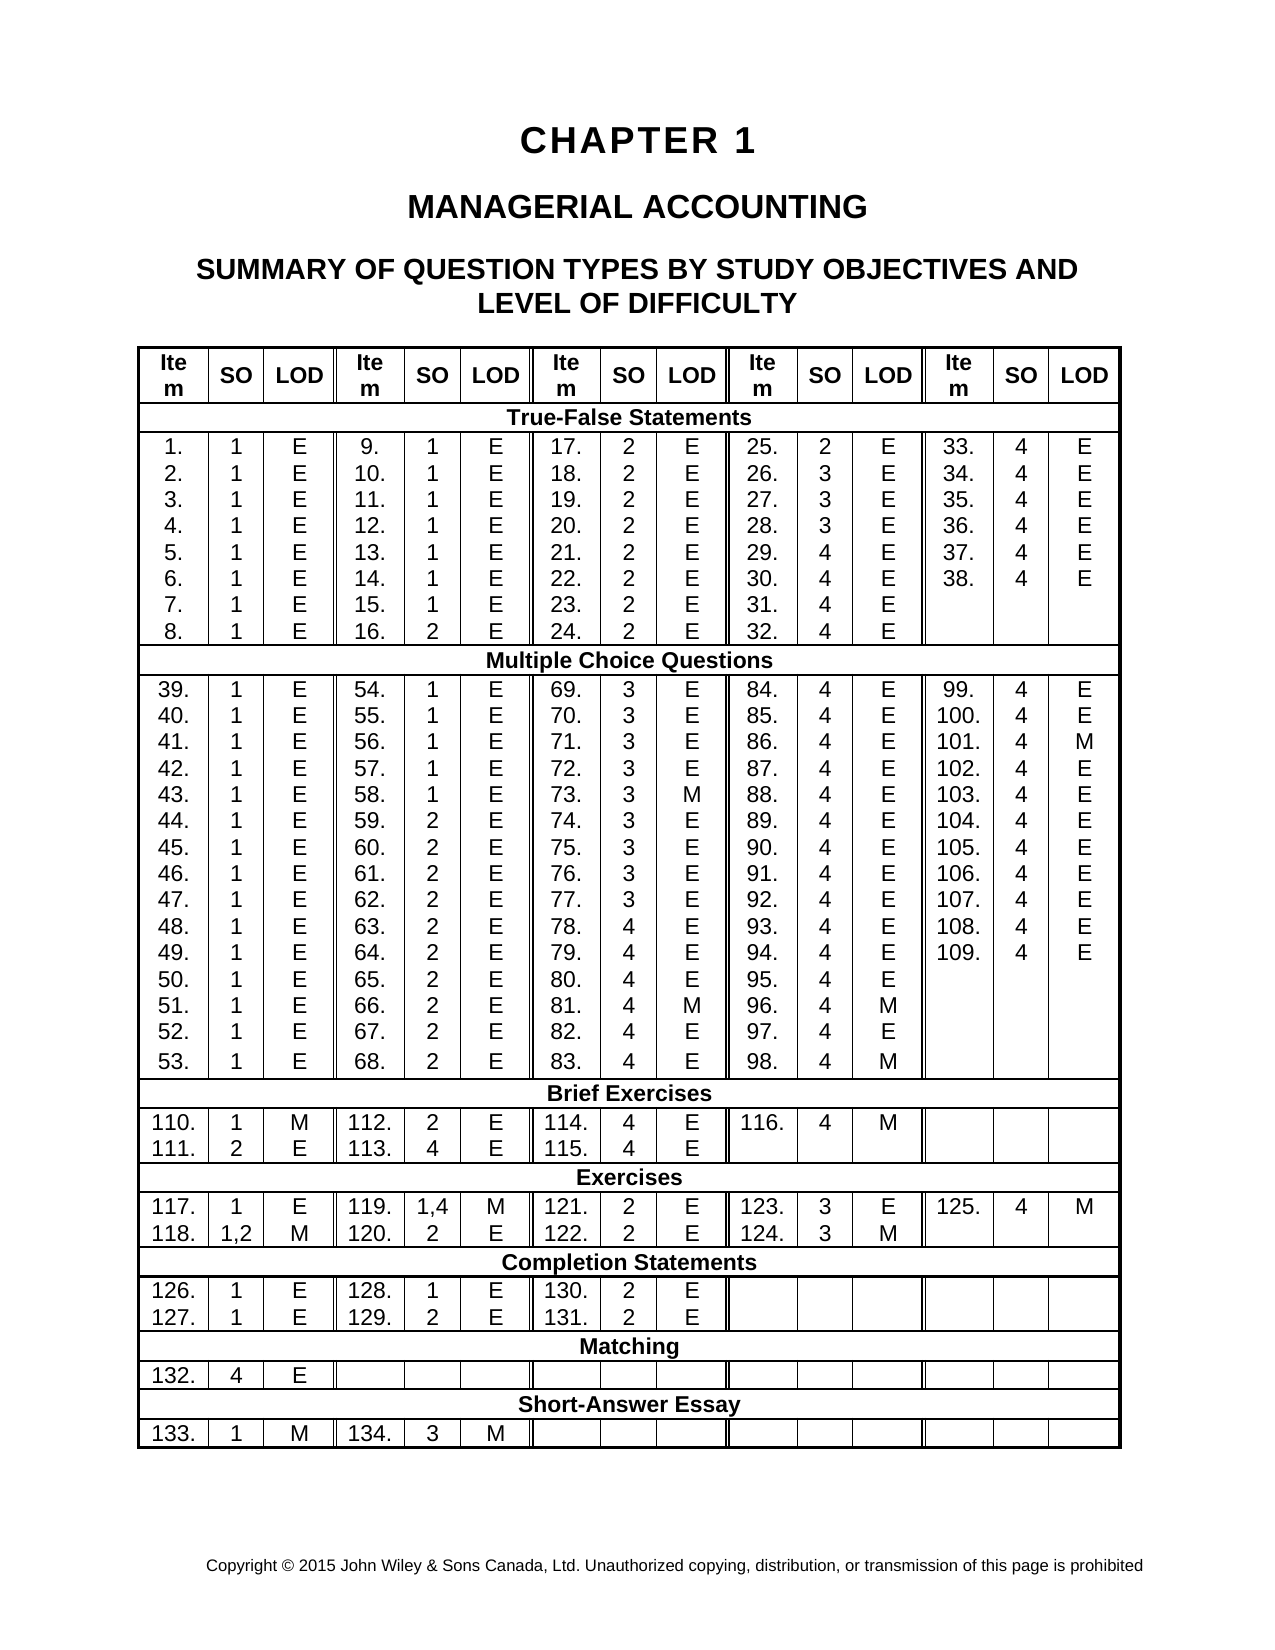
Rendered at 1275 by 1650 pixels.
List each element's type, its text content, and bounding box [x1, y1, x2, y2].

table_cell E [657, 939, 725, 966]
table_cell Multiple Choice Questions [140, 646, 1118, 673]
table_cell 4 [798, 834, 852, 860]
table_cell 3 [601, 702, 656, 728]
table_cell E [1049, 512, 1118, 539]
table_cell 57. [337, 755, 404, 781]
table_cell [601, 1420, 656, 1446]
table_cell E [264, 992, 333, 1018]
table_cell E [657, 433, 725, 459]
table_cell E [853, 539, 921, 565]
table_cell 3 [405, 1420, 460, 1446]
table_cell E [657, 1220, 725, 1246]
table_cell [994, 992, 1048, 1018]
table_cell 4 [601, 992, 656, 1018]
table_cell E [264, 1193, 333, 1219]
table_cell E [657, 565, 725, 591]
table_cell E [264, 1045, 333, 1077]
table_cell E [461, 460, 529, 486]
table_cell 29. [730, 539, 797, 565]
table_cell 130. [534, 1278, 600, 1304]
table_cell E [853, 486, 921, 512]
table_cell E [853, 939, 921, 966]
table_cell E [461, 539, 529, 565]
table_cell [798, 1278, 852, 1304]
table_cell E [657, 1018, 725, 1044]
table_cell E [461, 860, 529, 886]
table_cell 52. [140, 1018, 208, 1044]
table_cell E [657, 1109, 725, 1135]
table_cell E [657, 539, 725, 565]
table_cell E [853, 702, 921, 728]
table_cell [994, 1220, 1048, 1246]
table_cell 45. [140, 834, 208, 860]
table_cell 4 [798, 808, 852, 834]
table_cell E [461, 618, 529, 644]
table_cell 2 [405, 1045, 460, 1077]
table_cell 3 [798, 1193, 852, 1219]
table_cell 95. [730, 966, 797, 992]
table_cell E [461, 676, 529, 702]
table_cell E [461, 1045, 529, 1077]
table_cell 4 [994, 512, 1048, 539]
table_cell E [461, 939, 529, 966]
table_cell Exercises [140, 1164, 1118, 1191]
table_header Item [926, 349, 993, 402]
table_cell 4 [994, 755, 1048, 781]
table_cell True-False Statements [140, 404, 1118, 431]
table_cell E [657, 728, 725, 755]
table_cell 1 [405, 565, 460, 591]
table_cell 4 [601, 1045, 656, 1077]
table_cell 108. [926, 913, 993, 939]
table_cell 3 [798, 460, 852, 486]
table_cell E [264, 966, 333, 992]
table_header SO [601, 349, 656, 402]
table_cell 1 [405, 539, 460, 565]
table_cell E [853, 460, 921, 486]
table_cell E [461, 486, 529, 512]
table_cell 4 [798, 591, 852, 618]
table_cell M [853, 992, 921, 1018]
table_cell [337, 1362, 404, 1388]
table_cell 4 [994, 939, 1048, 966]
table_cell 4 [798, 618, 852, 644]
table_cell [926, 1109, 993, 1135]
table_cell 22. [534, 565, 600, 591]
table_cell M [853, 1045, 921, 1077]
table_cell E [1049, 565, 1118, 591]
table_cell E [264, 702, 333, 728]
table_cell 37. [926, 539, 993, 565]
table_cell 56. [337, 728, 404, 755]
table_cell 1 [209, 486, 263, 512]
table_cell E [1049, 939, 1118, 966]
table_cell 114. [534, 1109, 600, 1135]
table_cell 89. [730, 808, 797, 834]
table_cell M [264, 1420, 333, 1446]
table_cell 3 [601, 834, 656, 860]
table_cell 34. [926, 460, 993, 486]
table_cell 4 [798, 676, 852, 702]
table_cell 28. [730, 512, 797, 539]
table_cell 125. [926, 1193, 993, 1219]
table_cell 58. [337, 781, 404, 807]
table_cell [994, 1278, 1048, 1304]
table_cell [994, 1045, 1048, 1077]
table_cell [601, 1362, 656, 1388]
table_cell 4 [798, 781, 852, 807]
table_cell 20. [534, 512, 600, 539]
table_cell 1 [209, 1018, 263, 1044]
table_cell 1 [209, 618, 263, 644]
table_cell 4 [601, 966, 656, 992]
table_cell 106. [926, 860, 993, 886]
table_cell E [1049, 781, 1118, 807]
table_cell 3 [601, 676, 656, 702]
table_cell [926, 1220, 993, 1246]
table_cell 101. [926, 728, 993, 755]
table_cell 1 [209, 702, 263, 728]
table_cell 117. [140, 1193, 208, 1219]
table_cell 107. [926, 886, 993, 913]
table_cell 2 [405, 834, 460, 860]
table_cell E [461, 565, 529, 591]
table_cell 84. [730, 676, 797, 702]
table_cell 46. [140, 860, 208, 886]
table_cell 81. [534, 992, 600, 1018]
table_cell E [657, 1193, 725, 1219]
table_cell M [461, 1193, 529, 1219]
table_cell [534, 1362, 600, 1388]
table_cell E [657, 618, 725, 644]
table_cell 134. [337, 1420, 404, 1446]
table_cell [1049, 966, 1118, 992]
table_cell E [853, 591, 921, 618]
table_cell 4 [798, 1109, 852, 1135]
table_cell 4 [798, 860, 852, 886]
table_cell 129. [337, 1304, 404, 1330]
table_cell 1 [209, 433, 263, 459]
table_cell [994, 591, 1048, 618]
table_cell E [657, 1045, 725, 1077]
table_cell E [264, 808, 333, 834]
table_cell E [461, 992, 529, 1018]
table_cell E [1049, 433, 1118, 459]
table_cell [405, 1362, 460, 1388]
table_header LOD [1049, 349, 1118, 402]
table_cell 1 [405, 433, 460, 459]
table_cell 4 [601, 939, 656, 966]
table_cell [1049, 1135, 1118, 1162]
table_cell 1 [209, 1045, 263, 1077]
table_cell [1049, 1220, 1118, 1246]
table_cell [926, 1018, 993, 1044]
table_cell E [657, 512, 725, 539]
table_cell 12. [337, 512, 404, 539]
table_cell 1 [209, 1304, 263, 1330]
table_cell 4 [798, 939, 852, 966]
table_cell [926, 1362, 993, 1388]
table_cell 3 [798, 1220, 852, 1246]
table_cell 4 [798, 539, 852, 565]
table_cell 112. [337, 1109, 404, 1135]
table_cell 1 [209, 460, 263, 486]
table_cell 4 [994, 834, 1048, 860]
table_cell E [657, 834, 725, 860]
table_cell 2 [405, 966, 460, 992]
table_cell M [853, 1220, 921, 1246]
table_cell 1 [405, 728, 460, 755]
table_cell 92. [730, 886, 797, 913]
table_cell 25. [730, 433, 797, 459]
table_cell 100. [926, 702, 993, 728]
table_cell 126. [140, 1278, 208, 1304]
table_cell 88. [730, 781, 797, 807]
table_cell E [264, 618, 333, 644]
table_cell E [461, 512, 529, 539]
table_cell 3 [798, 486, 852, 512]
table_header Item [140, 349, 208, 402]
table_cell 4 [601, 1109, 656, 1135]
table_cell [730, 1135, 797, 1162]
table_cell 33. [926, 433, 993, 459]
table_cell 4 [994, 913, 1048, 939]
table_cell 4 [994, 781, 1048, 807]
table_cell 4 [994, 728, 1048, 755]
table_cell 4 [798, 966, 852, 992]
table_cell E [264, 676, 333, 702]
table_cell [798, 1135, 852, 1162]
table_cell 1 [209, 728, 263, 755]
table_cell [994, 966, 1048, 992]
table_cell E [264, 781, 333, 807]
table_cell E [657, 1135, 725, 1162]
table_cell 73. [534, 781, 600, 807]
table_cell E [264, 860, 333, 886]
table_cell E [853, 565, 921, 591]
table_cell E [264, 1018, 333, 1044]
table_cell 23. [534, 591, 600, 618]
table_cell E [657, 966, 725, 992]
table_cell [994, 1135, 1048, 1162]
table_cell 36. [926, 512, 993, 539]
table_cell 17. [534, 433, 600, 459]
table_cell E [264, 539, 333, 565]
table_cell 2 [601, 565, 656, 591]
table_cell 83. [534, 1045, 600, 1077]
table_cell 2 [405, 886, 460, 913]
table_cell [853, 1135, 921, 1162]
table_cell 1 [405, 486, 460, 512]
subtitle Summary of Question TYPES by STUDY Objectives and LEVEL OF DIFFICULTY [150, 252, 1125, 319]
table_cell E [657, 860, 725, 886]
table_cell [1049, 1045, 1118, 1077]
table_cell E [853, 834, 921, 860]
table_cell 111. [140, 1135, 208, 1162]
table_cell E [264, 460, 333, 486]
table_cell 65. [337, 966, 404, 992]
table_cell E [853, 808, 921, 834]
table_cell E [264, 939, 333, 966]
table_cell E [853, 966, 921, 992]
table_cell E [853, 755, 921, 781]
table_cell 131. [534, 1304, 600, 1330]
table_cell 4 [994, 702, 1048, 728]
table_cell [1049, 1018, 1118, 1044]
table_cell 2 [601, 512, 656, 539]
subtitle MANAGERIAL ACCOUNTING [150, 188, 1125, 226]
table_cell 90. [730, 834, 797, 860]
table_cell E [1049, 860, 1118, 886]
table_cell 4 [405, 1135, 460, 1162]
table_cell 62. [337, 886, 404, 913]
table_cell 76. [534, 860, 600, 886]
table_cell 133. [140, 1420, 208, 1446]
table_cell 110. [140, 1109, 208, 1135]
table_cell E [264, 433, 333, 459]
table_cell 26. [730, 460, 797, 486]
table_cell 30. [730, 565, 797, 591]
table_cell E [1049, 460, 1118, 486]
table_cell E [461, 966, 529, 992]
table_cell 93. [730, 913, 797, 939]
table_cell 4 [994, 676, 1048, 702]
table_cell E [1049, 702, 1118, 728]
table_cell E [853, 433, 921, 459]
table_cell E [461, 591, 529, 618]
table_cell [657, 1362, 725, 1388]
table_cell 41. [140, 728, 208, 755]
table_cell 1 [405, 676, 460, 702]
table_header Item [730, 349, 797, 402]
table_cell 4 [798, 755, 852, 781]
table_cell 1 [209, 966, 263, 992]
table_cell 55. [337, 702, 404, 728]
table_cell E [657, 702, 725, 728]
table_cell 128. [337, 1278, 404, 1304]
table_cell 1 [209, 992, 263, 1018]
table_cell E [264, 728, 333, 755]
table_cell E [461, 1278, 529, 1304]
table_cell E [264, 834, 333, 860]
table_cell Short-Answer Essay [140, 1390, 1118, 1418]
table_cell 1,4 [405, 1193, 460, 1219]
table_cell [1049, 1109, 1118, 1135]
table_cell E [853, 512, 921, 539]
table_cell E [657, 755, 725, 781]
table_cell 44. [140, 808, 208, 834]
table_cell E [264, 1304, 333, 1330]
table_cell [926, 966, 993, 992]
table_cell 79. [534, 939, 600, 966]
table_cell E [657, 591, 725, 618]
table_cell E [461, 1135, 529, 1162]
table_cell 1 [209, 591, 263, 618]
table_cell [994, 1304, 1048, 1330]
table_cell E [853, 618, 921, 644]
table_cell 3 [601, 860, 656, 886]
table_cell 124. [730, 1220, 797, 1246]
table_cell 115. [534, 1135, 600, 1162]
table_cell 2 [405, 860, 460, 886]
table_cell 4 [994, 860, 1048, 886]
table_header LOD [461, 349, 529, 402]
table_header SO [798, 349, 852, 402]
table_cell 2 [601, 460, 656, 486]
table_cell 24. [534, 618, 600, 644]
table_cell E [461, 1304, 529, 1330]
table_cell 3 [601, 755, 656, 781]
table_cell 60. [337, 834, 404, 860]
table_cell 21. [534, 539, 600, 565]
table_cell 2 [405, 1304, 460, 1330]
table_cell 1 [209, 512, 263, 539]
table_cell E [1049, 755, 1118, 781]
table_cell 16. [337, 618, 404, 644]
table_cell E [461, 1109, 529, 1135]
table_cell 1 [209, 781, 263, 807]
table_cell 4 [798, 728, 852, 755]
table_cell 2 [405, 1220, 460, 1246]
table_cell 85. [730, 702, 797, 728]
table_cell E [264, 565, 333, 591]
table_cell 2 [601, 618, 656, 644]
table_cell 3 [601, 728, 656, 755]
table_cell [994, 1420, 1048, 1446]
table_cell 43. [140, 781, 208, 807]
table_cell 10. [337, 460, 404, 486]
table_cell 13. [337, 539, 404, 565]
table_cell 1 [209, 808, 263, 834]
table_cell 2 [601, 1193, 656, 1219]
table_cell 2 [601, 1220, 656, 1246]
table_cell 4. [140, 512, 208, 539]
table_cell 3 [601, 886, 656, 913]
table_cell E [853, 886, 921, 913]
table_cell E [657, 1278, 725, 1304]
table_cell 1,2 [209, 1220, 263, 1246]
table_cell [926, 1045, 993, 1077]
table_cell 71. [534, 728, 600, 755]
table_cell [994, 1018, 1048, 1044]
table_cell 15. [337, 591, 404, 618]
table_cell 11. [337, 486, 404, 512]
table_cell 3 [601, 808, 656, 834]
table_cell M [657, 992, 725, 1018]
table_cell E [461, 433, 529, 459]
table_cell E [1049, 808, 1118, 834]
table_cell Brief Exercises [140, 1080, 1118, 1107]
table_cell 4 [798, 913, 852, 939]
table_cell Matching [140, 1332, 1118, 1360]
table_cell 119. [337, 1193, 404, 1219]
table_cell [926, 992, 993, 1018]
table_cell 4 [994, 433, 1048, 459]
table_cell 1 [405, 1278, 460, 1304]
table_cell 1 [209, 676, 263, 702]
table_header Item [534, 349, 600, 402]
table_cell E [461, 834, 529, 860]
table_cell 4 [994, 460, 1048, 486]
table_cell 4 [994, 539, 1048, 565]
table_cell M [461, 1420, 529, 1446]
table_cell [730, 1420, 797, 1446]
table_cell 2 [405, 1109, 460, 1135]
table_cell E [853, 860, 921, 886]
table_header LOD [853, 349, 921, 402]
table_cell [853, 1420, 921, 1446]
table_cell E [264, 1362, 333, 1388]
table_cell E [461, 913, 529, 939]
table_cell 32. [730, 618, 797, 644]
table_cell 6. [140, 565, 208, 591]
table_cell [994, 1362, 1048, 1388]
table_cell 2. [140, 460, 208, 486]
table_cell 123. [730, 1193, 797, 1219]
table_cell 96. [730, 992, 797, 1018]
table_cell 1 [405, 460, 460, 486]
table_cell 9. [337, 433, 404, 459]
table_cell E [461, 1018, 529, 1044]
table_cell [1049, 1420, 1118, 1446]
table_cell 77. [534, 886, 600, 913]
table_cell 2 [601, 1278, 656, 1304]
table_cell [1049, 591, 1118, 618]
table_cell E [1049, 676, 1118, 702]
table_cell 31. [730, 591, 797, 618]
table_cell 86. [730, 728, 797, 755]
table_cell E [461, 702, 529, 728]
table_cell 87. [730, 755, 797, 781]
table_cell [534, 1420, 600, 1446]
table_cell 5. [140, 539, 208, 565]
table_cell 8. [140, 618, 208, 644]
table_cell 27. [730, 486, 797, 512]
table_cell 3 [601, 781, 656, 807]
table_cell 2 [405, 808, 460, 834]
table_cell Completion Statements [140, 1248, 1118, 1275]
table_cell 4 [798, 886, 852, 913]
table_cell 2 [601, 433, 656, 459]
table_cell 120. [337, 1220, 404, 1246]
table_cell [730, 1278, 797, 1304]
table_cell E [853, 728, 921, 755]
table_cell M [264, 1109, 333, 1135]
table_cell 42. [140, 755, 208, 781]
table_cell 72. [534, 755, 600, 781]
table_cell 59. [337, 808, 404, 834]
table_cell 94. [730, 939, 797, 966]
table_cell 105. [926, 834, 993, 860]
table_cell 109. [926, 939, 993, 966]
table_cell [1049, 1304, 1118, 1330]
table_header Item [337, 349, 404, 402]
table_cell M [853, 1109, 921, 1135]
table_cell 1 [209, 1420, 263, 1446]
table_cell [798, 1362, 852, 1388]
table_cell E [1049, 834, 1118, 860]
table_cell E [264, 591, 333, 618]
table_cell [853, 1304, 921, 1330]
table_cell 64. [337, 939, 404, 966]
table_cell 1 [209, 565, 263, 591]
table_cell 4 [994, 886, 1048, 913]
table_cell E [461, 808, 529, 834]
table_cell 4 [994, 808, 1048, 834]
table_cell 40. [140, 702, 208, 728]
table_cell 4 [601, 1135, 656, 1162]
table_cell 49. [140, 939, 208, 966]
table_cell 2 [405, 618, 460, 644]
table_cell 121. [534, 1193, 600, 1219]
table_cell E [853, 1018, 921, 1044]
table_cell [926, 1304, 993, 1330]
table_cell [994, 618, 1048, 644]
table_cell 19. [534, 486, 600, 512]
table_cell 4 [209, 1362, 263, 1388]
table_cell 113. [337, 1135, 404, 1162]
table_cell E [461, 781, 529, 807]
table_cell 70. [534, 702, 600, 728]
table_cell 1. [140, 433, 208, 459]
table_cell [926, 591, 993, 618]
table_cell 4 [798, 1045, 852, 1077]
table_cell [994, 1109, 1048, 1135]
table_cell 38. [926, 565, 993, 591]
table_cell 2 [405, 992, 460, 1018]
table_cell 2 [601, 486, 656, 512]
table_cell 1 [405, 591, 460, 618]
table_cell E [264, 1135, 333, 1162]
table_cell 4 [601, 1018, 656, 1044]
table_cell 82. [534, 1018, 600, 1044]
table_cell 1 [209, 913, 263, 939]
table_cell E [264, 913, 333, 939]
table_cell 53. [140, 1045, 208, 1077]
table_cell 1 [209, 1193, 263, 1219]
table_cell 2 [405, 1018, 460, 1044]
table_cell E [1049, 913, 1118, 939]
table_cell 35. [926, 486, 993, 512]
table_cell [1049, 618, 1118, 644]
table_cell 61. [337, 860, 404, 886]
table_cell 91. [730, 860, 797, 886]
table_header SO [405, 349, 460, 402]
table_cell E [657, 808, 725, 834]
table_cell E [853, 781, 921, 807]
table_cell E [853, 676, 921, 702]
table_cell 7. [140, 591, 208, 618]
table_cell 51. [140, 992, 208, 1018]
table_cell [657, 1420, 725, 1446]
table_cell 118. [140, 1220, 208, 1246]
table_cell [798, 1420, 852, 1446]
table_cell 122. [534, 1220, 600, 1246]
table_cell 1 [209, 539, 263, 565]
table_cell 132. [140, 1362, 208, 1388]
table_cell [926, 1135, 993, 1162]
table_cell 1 [405, 755, 460, 781]
table_cell 2 [798, 433, 852, 459]
table_cell E [461, 886, 529, 913]
table_cell E [461, 728, 529, 755]
table_cell 50. [140, 966, 208, 992]
table_cell 47. [140, 886, 208, 913]
table_cell [730, 1304, 797, 1330]
table_cell E [264, 512, 333, 539]
table_cell 1 [405, 702, 460, 728]
table_cell 4 [601, 913, 656, 939]
table_header SO [994, 349, 1048, 402]
table_cell [853, 1278, 921, 1304]
table_cell 18. [534, 460, 600, 486]
table_cell 39. [140, 676, 208, 702]
table_cell [926, 1420, 993, 1446]
table_cell E [1049, 539, 1118, 565]
table_cell 78. [534, 913, 600, 939]
table_cell 2 [405, 939, 460, 966]
table_cell 2 [601, 591, 656, 618]
table_cell 63. [337, 913, 404, 939]
table_cell 1 [405, 512, 460, 539]
table_cell 104. [926, 808, 993, 834]
table_cell 4 [994, 486, 1048, 512]
table_cell 1 [209, 1109, 263, 1135]
table_cell E [657, 886, 725, 913]
table_header LOD [264, 349, 333, 402]
table_cell [730, 1362, 797, 1388]
subtitle CHAPTER 1 [150, 118, 1125, 161]
table_cell 80. [534, 966, 600, 992]
table_cell 1 [209, 886, 263, 913]
table_cell 48. [140, 913, 208, 939]
table_cell 1 [405, 781, 460, 807]
table_cell 4 [798, 565, 852, 591]
table_cell E [461, 1220, 529, 1246]
table_cell 98. [730, 1045, 797, 1077]
table_header LOD [657, 349, 725, 402]
table_cell E [657, 486, 725, 512]
table_cell 1 [209, 834, 263, 860]
table_cell 1 [209, 1278, 263, 1304]
table_cell 97. [730, 1018, 797, 1044]
table_cell 66. [337, 992, 404, 1018]
table_cell 1 [209, 939, 263, 966]
table_cell M [657, 781, 725, 807]
table_cell 1 [209, 860, 263, 886]
table_cell 69. [534, 676, 600, 702]
table_cell 3 [798, 512, 852, 539]
table_header SO [209, 349, 263, 402]
table_cell 3. [140, 486, 208, 512]
table_cell E [264, 1278, 333, 1304]
table_cell 2 [209, 1135, 263, 1162]
table_cell 99. [926, 676, 993, 702]
table_cell 67. [337, 1018, 404, 1044]
table_cell 2 [405, 913, 460, 939]
table_cell 1 [209, 755, 263, 781]
table_cell 74. [534, 808, 600, 834]
table_cell E [1049, 486, 1118, 512]
table_cell E [264, 755, 333, 781]
table_cell 4 [994, 565, 1048, 591]
table_cell 2 [601, 1304, 656, 1330]
table_cell 4 [994, 1193, 1048, 1219]
table_cell 4 [798, 992, 852, 1018]
table_cell 127. [140, 1304, 208, 1330]
table_cell 102. [926, 755, 993, 781]
table_cell 4 [798, 1018, 852, 1044]
table_cell 103. [926, 781, 993, 807]
table_cell M [1049, 1193, 1118, 1219]
table_cell E [657, 1304, 725, 1330]
table_cell E [853, 913, 921, 939]
table_cell E [657, 676, 725, 702]
table_cell E [657, 913, 725, 939]
table_cell [926, 1278, 993, 1304]
table_cell [1049, 992, 1118, 1018]
table_cell [461, 1362, 529, 1388]
table_cell 54. [337, 676, 404, 702]
table_cell 4 [798, 702, 852, 728]
table_cell 68. [337, 1045, 404, 1077]
table_cell M [264, 1220, 333, 1246]
table_cell E [264, 486, 333, 512]
table_cell [853, 1362, 921, 1388]
table_cell [1049, 1362, 1118, 1388]
table_cell [1049, 1278, 1118, 1304]
table_cell 2 [601, 539, 656, 565]
table_cell E [657, 460, 725, 486]
table_cell 75. [534, 834, 600, 860]
table_cell E [264, 886, 333, 913]
table_cell 14. [337, 565, 404, 591]
table_cell E [1049, 886, 1118, 913]
table_cell E [461, 755, 529, 781]
table_cell E [853, 1193, 921, 1219]
table_cell 116. [730, 1109, 797, 1135]
table_cell [798, 1304, 852, 1330]
table_cell M [1049, 728, 1118, 755]
table_cell [926, 618, 993, 644]
